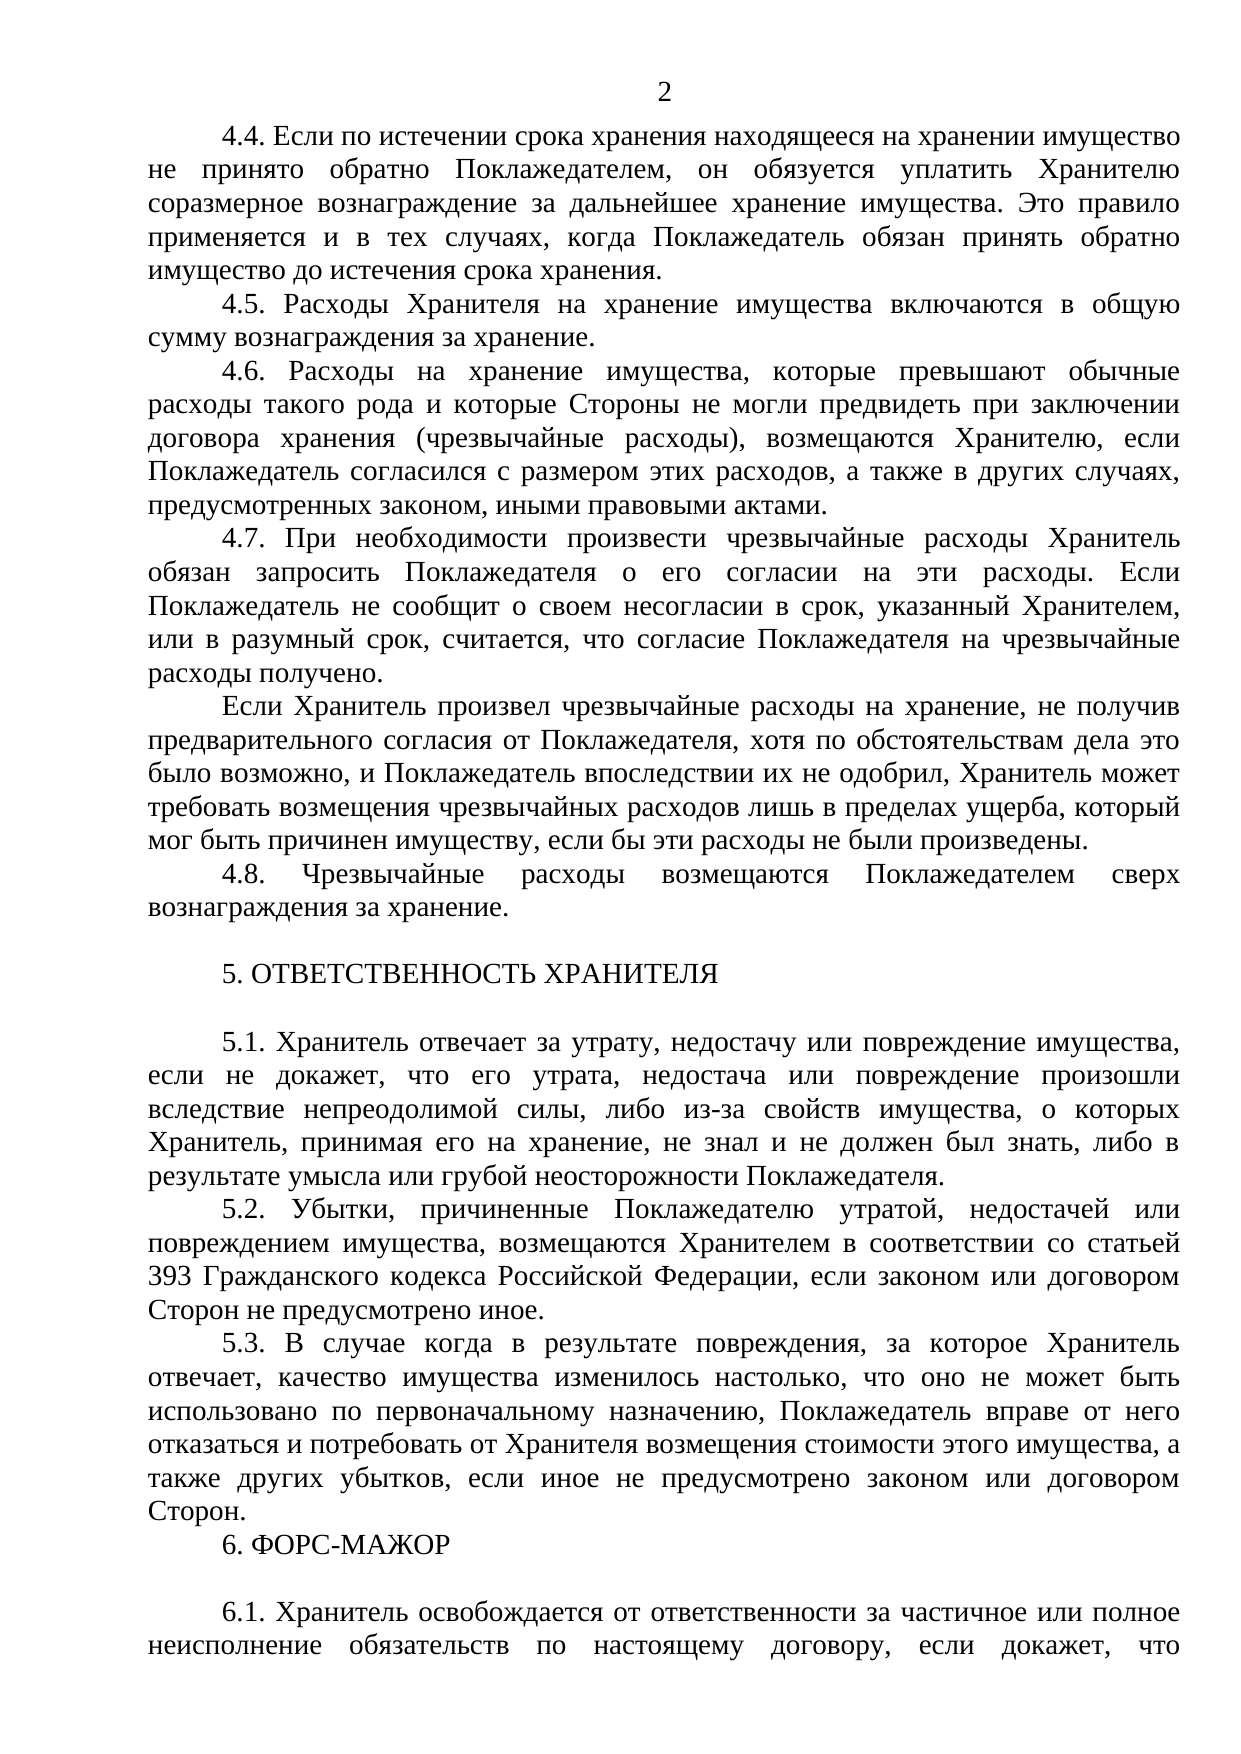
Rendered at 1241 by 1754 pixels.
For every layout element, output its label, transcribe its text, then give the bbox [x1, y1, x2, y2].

text 6. ФОРС-МАЖОР [148, 1527, 1181, 1560]
text 5.2. Убытки, причиненные Поклажедателю утратой, недостачей или повреждением имущества, возмещаются Хранителем в соответствии со статьей 393 Гражданского кодекса Российской Федерации, если законом или договором Сторон не предусмотрено иное. [148, 1191, 1181, 1326]
text Если Хранитель произвел чрезвычайные расходы на хранение, не получив предварительного согласия от Поклажедателя, хотя по обстоятельствам дела это было возможно, и Поклажедатель впоследствии их не одобрил, Хранитель может требовать возмещения чрезвычайных расходов лишь в пределах ущерба, который мог быть причинен имуществу, если бы эти расходы не были произведены. [148, 688, 1181, 856]
text 4.6. Расходы на хранение имущества, которые превышают обычные расходы такого рода и которые Стороны не могли предвидеть при заключении договора хранения (чрезвычайные расходы), возмещаются Хранителю, если Поклажедатель согласился с размером этих расходов, а также в других случаях, предусмотренных законом, иными правовыми актами. [148, 353, 1181, 521]
text 4.7. При необходимости произвести чрезвычайные расходы Хранитель обязан запросить Поклажедателя о его согласии на эти расходы. Если Поклажедатель не сообщит о своем несогласии в срок, указанный Хранителем, или в разумный срок, считается, что согласие Поклажедателя на чрезвычайные расходы получено. [148, 521, 1181, 688]
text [148, 1594, 1181, 1661]
text 4.8. Чрезвычайные расходы возмещаются Поклажедателем сверх вознаграждения за хранение. [148, 856, 1181, 923]
text 5.3. В случае когда в результате повреждения, за которое Хранитель отвечает, качество имущества изменилось настолько, что оно не может быть использовано по первоначальному назначению, Поклажедатель вправе от него отказаться и потребовать от Хранителя возмещения стоимости этого имущества, а также других убытков, если иное не предусмотрено законом или договором Сторон. [148, 1326, 1181, 1527]
text 4.5. Расходы Хранителя на хранение имущества включаются в общую сумму вознаграждения за хранение. [148, 286, 1181, 353]
text 5. ОТВЕТСТВЕННОСТЬ ХРАНИТЕЛЯ [148, 957, 1181, 990]
text 4.4. Если по истечении срока хранения находящееся на хранении имущество не принято обратно Поклажедателем, он обязуется уплатить Хранителю соразмерное вознаграждение за дальнейшее хранение имущества. Это правило применяется и в тех случаях, когда Поклажедатель обязан принять обратно имущество до истечения срока хранения. [148, 118, 1181, 286]
text 5.1. Хранитель отвечает за утрату, недостачу или повреждение имущества, если не докажет, что его утрата, недостача или повреждение произошли вследствие непреодолимой силы, либо из-за свойств имущества, о которых Хранитель, принимая его на хранение, не знал и не должен был знать, либо в результате умысла или грубой неосторожности Поклажедателя. [148, 1024, 1181, 1191]
